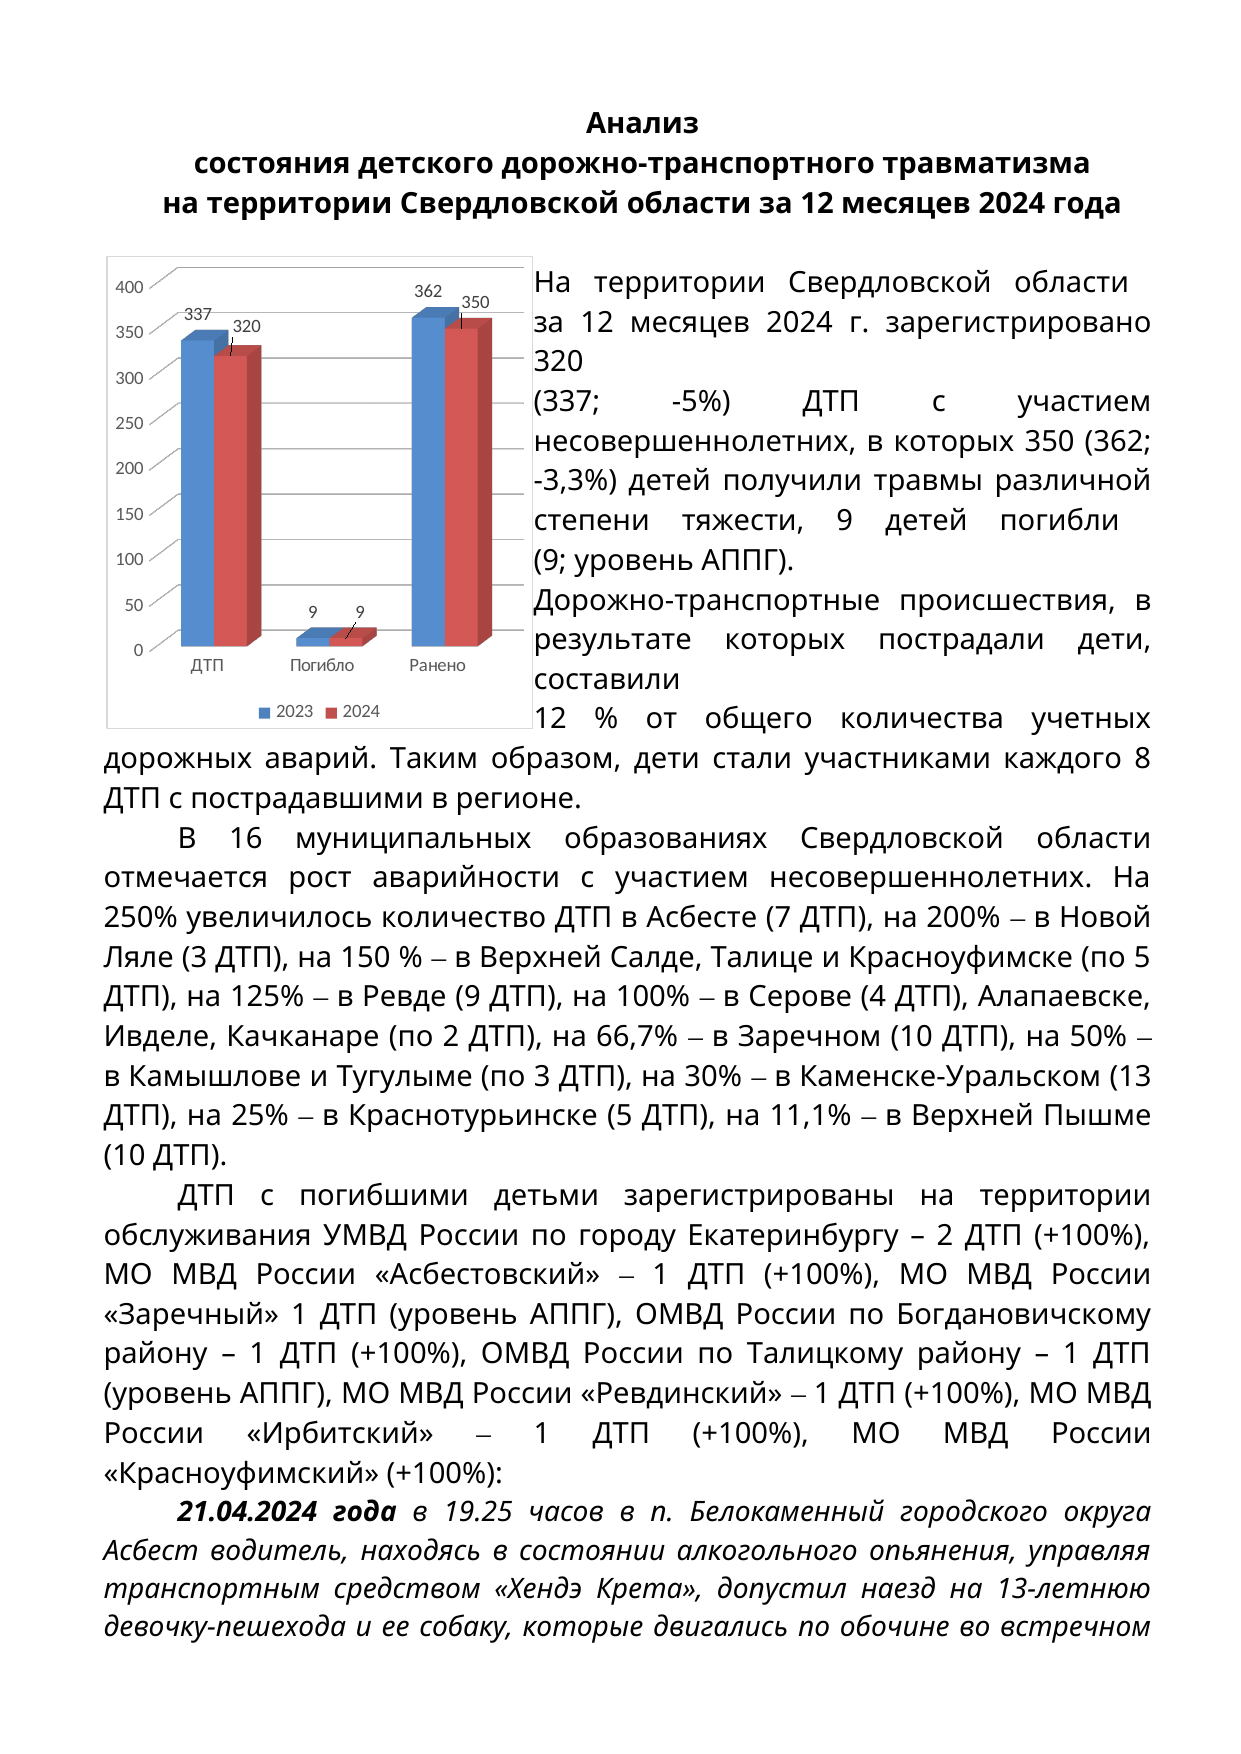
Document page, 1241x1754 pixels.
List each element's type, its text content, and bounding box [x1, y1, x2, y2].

text ДТП с погибшими детьми зарегистрированы на территории обслуживания УМВД России по городу Екатеринбургу – 2 ДТП (+100%), МО МВД России «Асбестовский» ‒ 1 ДТП (+100%), МО МВД России «Заречный» 1 ДТП (уровень АППГ), ОМВД России по Богдановичскому району – 1 ДТП (+100%), ОМВД России по Талицкому району – 1 ДТП (уровень АППГ), МО МВД России «Ревдинский» ‒ 1 ДТП (+100%), МО МВД России «Ирбитский» ‒ 1 ДТП (+100%), МО МВД России «Красноуфимский» (+100%): [103, 1174, 1152, 1492]
text На территории Свердловской области за 12 месяцев 2024 г. зарегистрировано 320 (337; -5%) ДТП с участием несовершеннолетних, в которых 350 (362; -3,3%) детей получили травмы различной степени тяжести, 9 детей погибли (9; уровень АППГ). [533, 261, 1152, 579]
text на территории Свердловской области за 12 месяцев 2024 года [103, 182, 1181, 222]
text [103, 1492, 1152, 1645]
text Анализ [103, 102, 1181, 142]
text состояния детского дорожно-транспортного травматизма [103, 142, 1181, 182]
text В 16 муниципальных образованиях Свердловской области отмечается рост аварийности с участием несовершеннолетних. На 250% увеличилось количество ДТП в Асбесте (7 ДТП), на 200% ‒ в Новой Ляле (3 ДТП), на 150 % ‒ в Верхней Салде, Талице и Красноуфимске (по 5 ДТП), на 125% ‒ в Ревде (9 ДТП), на 100% ‒ в Серове (4 ДТП), Алапаевске, Ивделе, Качканаре (по 2 ДТП), на 66,7% ‒ в Заречном (10 ДТП), на 50% ‒ в Камышлове и Тугулыме (по 3 ДТП), на 30% ‒ в Каменске-Уральском (13 ДТП), на 25% ‒ в Краснотурьинске (5 ДТП), на 11,1% ‒ в Верхней Пышме (10 ДТП). [103, 817, 1152, 1174]
text Дорожно-транспортные происшествия, в результате которых пострадали дети, составили 12 % от общего количества учетных дорожных аварий. Таким образом, дети стали участниками каждого 8 ДТП с пострадавшими в регионе. [103, 579, 1152, 817]
